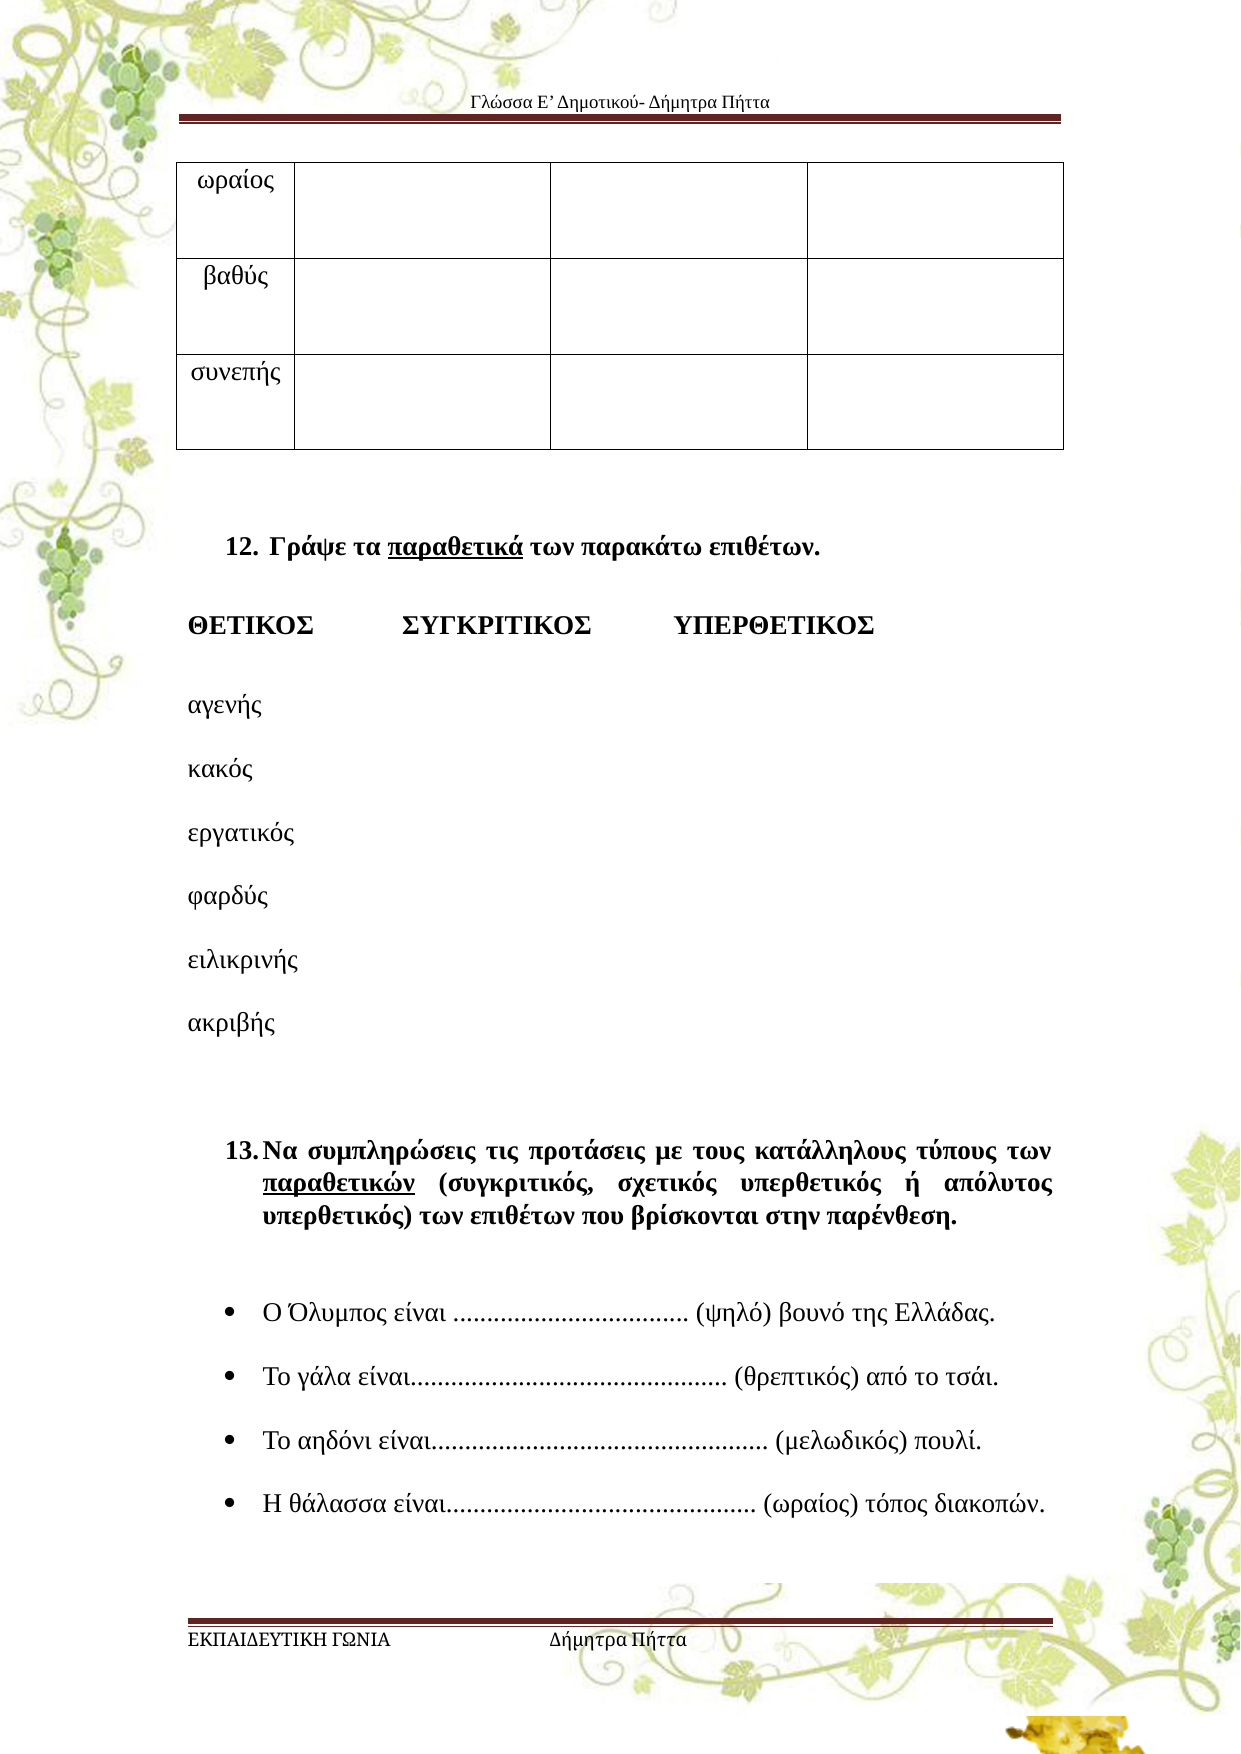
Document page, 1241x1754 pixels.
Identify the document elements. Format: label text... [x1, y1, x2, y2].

table_cell [295, 259, 550, 353]
text φαρδύς [187, 879, 1053, 911]
table_cell [808, 259, 1063, 353]
picture [0, 0, 1241, 1754]
table_cell [295, 163, 550, 258]
table_cell συνεπής [177, 355, 294, 449]
table_cell [295, 355, 550, 449]
list Γράψε τα παραθετικά των παρακάτω επιθέτων. [225, 529, 1053, 562]
table_cell [808, 163, 1063, 258]
list Να συμπληρώσεις τις προτάσεις με τους κατάλληλους τύπους των παραθετικών (συγκριτικός, σχετικός υπερθετικός ή απόλυτος υπερθετικός) των επιθέτων που βρίσκονται στην παρένθεση. [225, 1133, 1053, 1231]
text ακριβής [187, 1006, 1053, 1038]
text ΘΕΤΙΚΟΣ ΣΥΓΚΡΙΤΙΚΟΣ ΥΠΕΡΘΕΤΙΚΟΣ [187, 608, 1053, 641]
table_cell [551, 163, 807, 258]
text ειλικρινής [187, 942, 1053, 975]
table_cell ωραίος [177, 163, 294, 258]
table_cell βαθύς [177, 259, 294, 353]
table_cell [551, 355, 807, 449]
list Η θάλασσα είναι.............................................. (ωραίος) τόπος διακοπών. [225, 1487, 1053, 1519]
text κακός [187, 751, 1053, 784]
table_cell [551, 259, 807, 353]
list Το γάλα είναι............................................... (θρεπτικός) από το τσάι. [225, 1359, 1053, 1392]
table_cell [808, 355, 1063, 449]
list Το αηδόνι είναι.................................................. (μελωδικός) πουλί. [225, 1423, 1053, 1456]
text εργατικός [187, 815, 1053, 847]
list Ο Όλυμπος είναι ................................... (ψηλό) βουνό της Ελλάδας. [225, 1296, 1053, 1328]
text αγενής [187, 688, 1053, 720]
